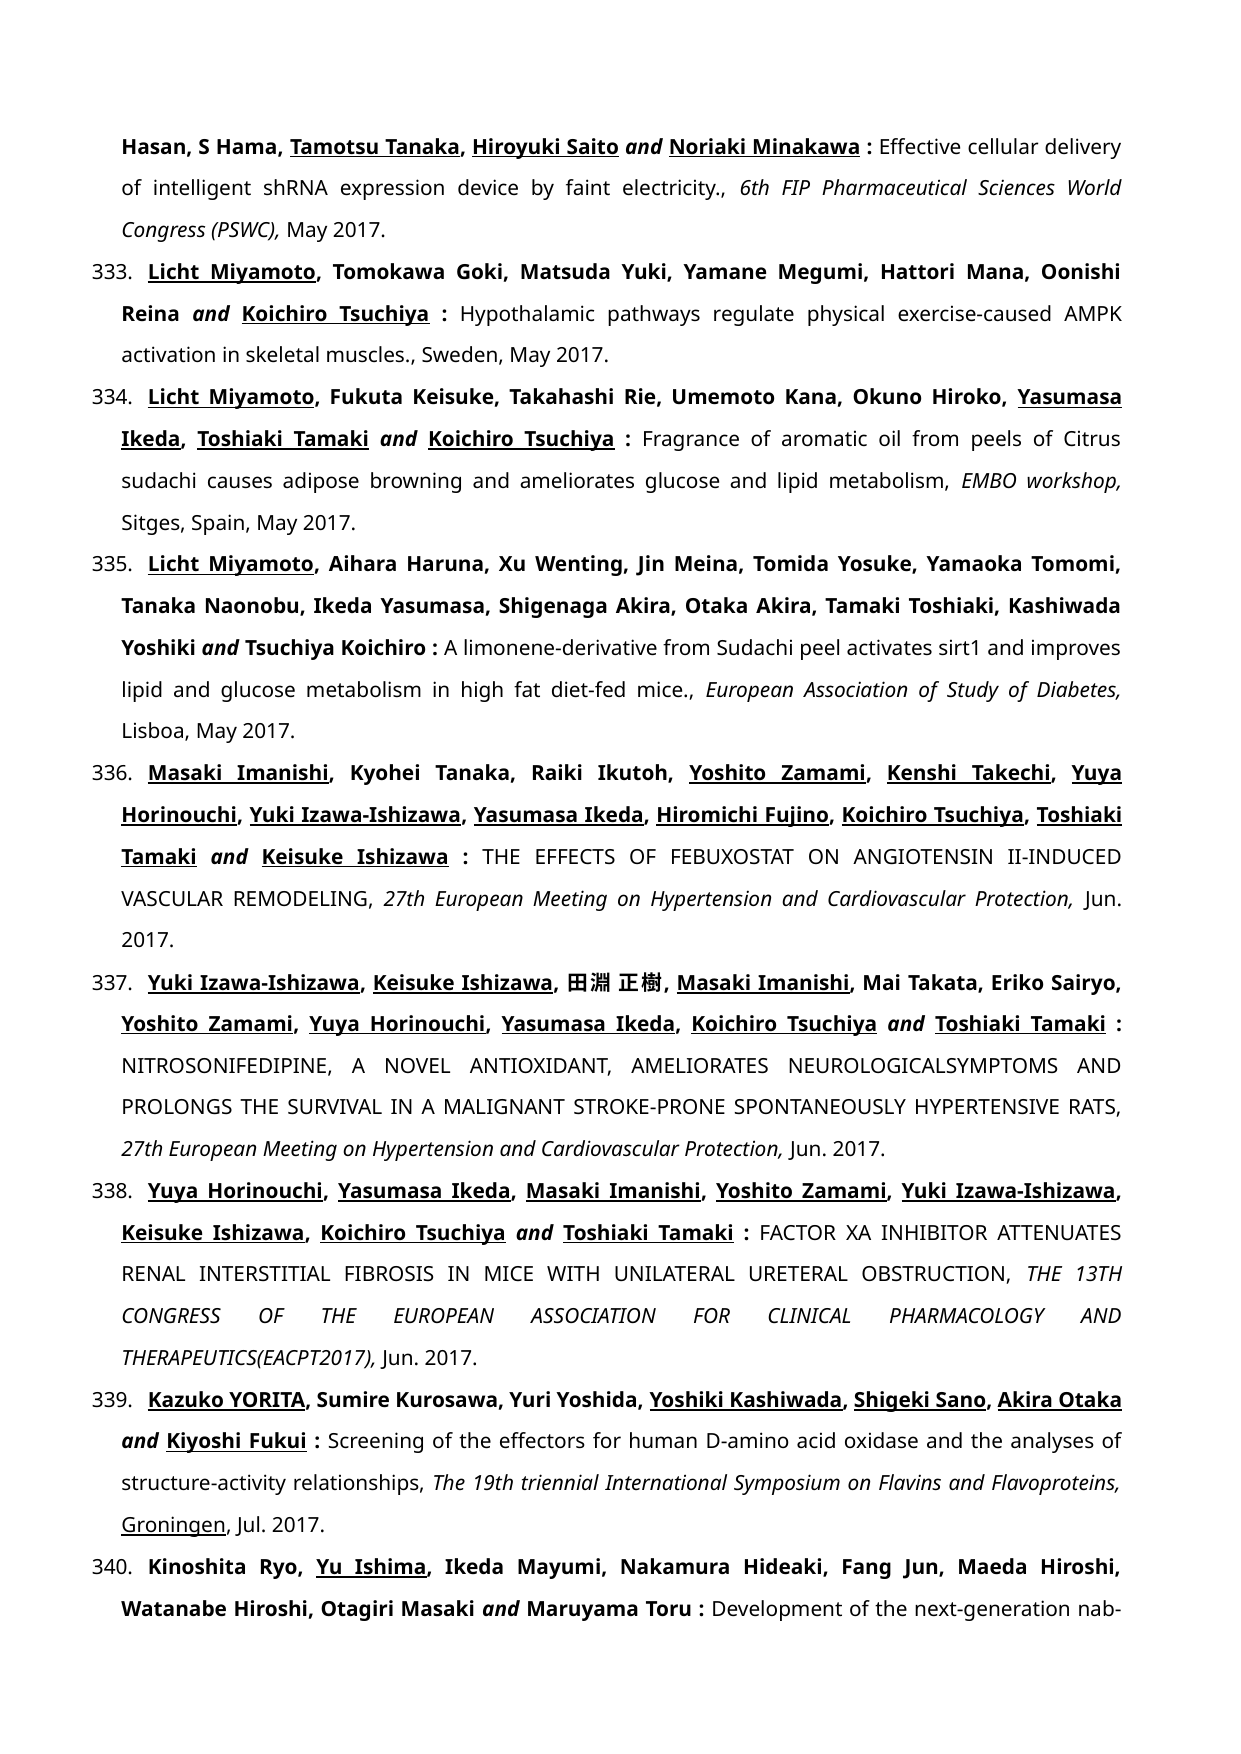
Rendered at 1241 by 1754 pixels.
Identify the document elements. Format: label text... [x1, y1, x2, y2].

list Yuki Izawa-Ishizawa, Keisuke Ishizawa, 田淵 正樹, Masaki Imanishi, Mai Takata, Eriko Sairyo, Yoshito Zamami, Yuya Horinouchi, Yasumasa Ikeda, Koichiro Tsuchiya and Toshiaki Tamaki : NITROSONIFEDIPINE, A NOVEL ANTIOXIDANT, AMELIORATES NEUROLOGICALSYMPTOMS AND PROLONGS THE SURVIVAL IN A MALIGNANT STROKE-PRONE SPONTANEOUSLY HYPERTENSIVE RATS, 27th European Meeting on Hypertension and Cardiovascular Protection, Jun. 2017. [92, 961, 1122, 1169]
list Licht Miyamoto, Fukuta Keisuke, Takahashi Rie, Umemoto Kana, Okuno Hiroko, Yasumasa Ikeda, Toshiaki Tamaki and Koichiro Tsuchiya : Fragrance of aromatic oil from peels of Citrus sudachi causes adipose browning and ameliorates glucose and lipid metabolism, EMBO workshop, Sitges, Spain, May 2017. [92, 376, 1122, 543]
list Masaki Imanishi, Kyohei Tanaka, Raiki Ikutoh, Yoshito Zamami, Kenshi Takechi, Yuya Horinouchi, Yuki Izawa-Ishizawa, Yasumasa Ikeda, Hiromichi Fujino, Koichiro Tsuchiya, Toshiaki Tamaki and Keisuke Ishizawa : THE EFFECTS OF FEBUXOSTAT ON ANGIOTENSIN II-INDUCED VASCULAR REMODELING, 27th European Meeting on Hypertension and Cardiovascular Protection, Jun. 2017. [92, 752, 1122, 961]
list Licht Miyamoto, Aihara Haruna, Xu Wenting, Jin Meina, Tomida Yosuke, Yamaoka Tomomi, Tanaka Naonobu, Ikeda Yasumasa, Shigenaga Akira, Otaka Akira, Tamaki Toshiaki, Kashiwada Yoshiki and Tsuchiya Koichiro : A limonene-derivative from Sudachi peel activates sirt1 and improves lipid and glucose metabolism in high fat diet-fed mice., European Association of Study of Diabetes, Lisboa, May 2017. [92, 543, 1122, 752]
list Licht Miyamoto, Tomokawa Goki, Matsuda Yuki, Yamane Megumi, Hattori Mana, Oonishi Reina and Koichiro Tsuchiya : Hypothalamic pathways regulate physical exercise-caused AMPK activation in skeletal muscles., Sweden, May 2017. [92, 250, 1122, 376]
list Kazuko YORITA, Sumire Kurosawa, Yuri Yoshida, Yoshiki Kashiwada, Shigeki Sano, Akira Otaka and Kiyoshi Fukui : Screening of the effectors for human D-amino acid oxidase and the analyses of structure-activity relationships, The 19th triennial International Symposium on Flavins and Flavoproteins, Groningen, Jul. 2017. [92, 1378, 1122, 1545]
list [92, 1545, 1122, 1629]
list Yuya Horinouchi, Yasumasa Ikeda, Masaki Imanishi, Yoshito Zamami, Yuki Izawa-Ishizawa, Keisuke Ishizawa, Koichiro Tsuchiya and Toshiaki Tamaki : FACTOR XA INHIBITOR ATTENUATES RENAL INTERSTITIAL FIBROSIS IN MICE WITH UNILATERAL URETERAL OBSTRUCTION, THE 13TH CONGRESS OF THE EUROPEAN ASSOCIATION FOR CLINICAL PHARMACOLOGY AND THERAPEUTICS(EACPT2017), Jun. 2017. [92, 1169, 1122, 1378]
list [92, 125, 1122, 250]
